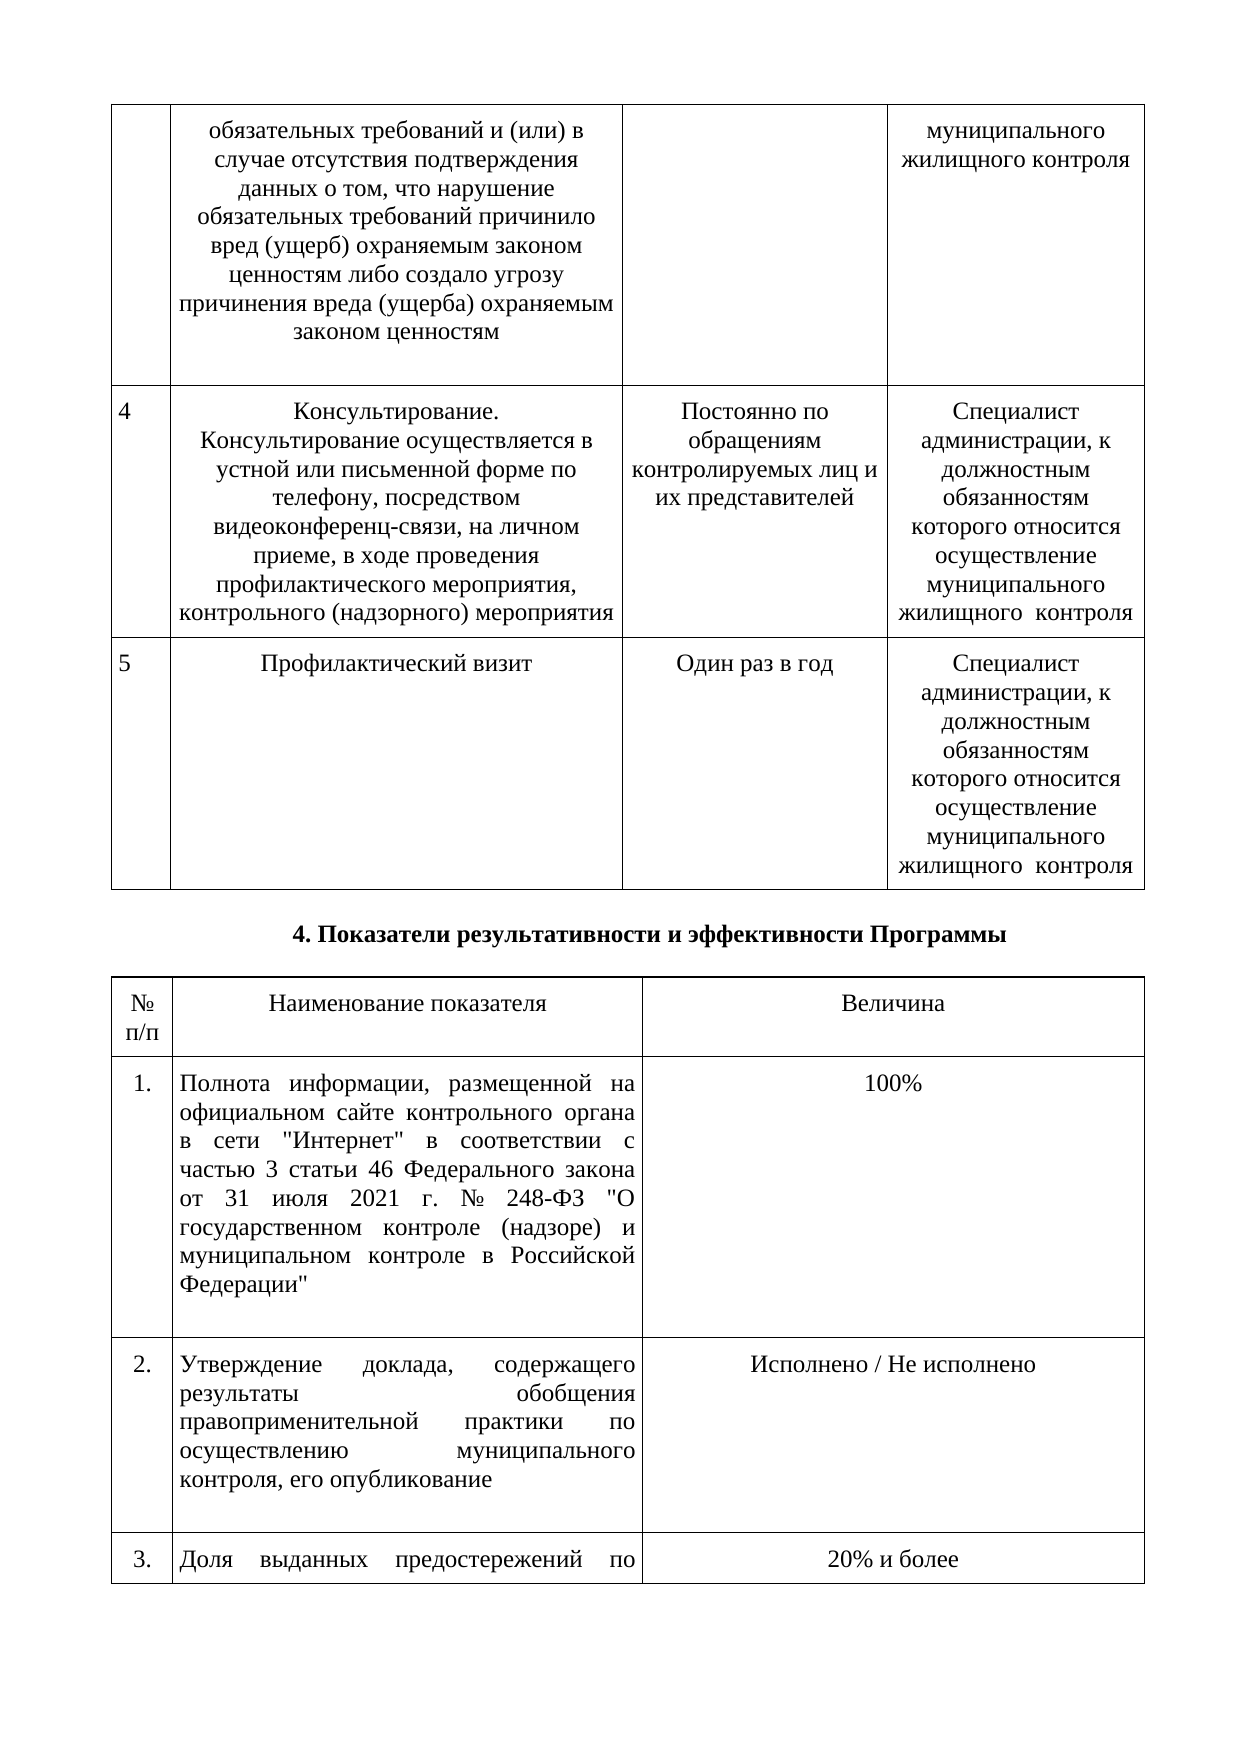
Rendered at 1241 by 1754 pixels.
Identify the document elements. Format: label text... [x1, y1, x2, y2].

table_cell 1. [112, 1057, 172, 1337]
table_cell 4 [112, 386, 170, 637]
table_header Величина [643, 978, 1144, 1056]
table_cell 20% и более [643, 1533, 1144, 1583]
table_cell Исполнено / Не исполнено [643, 1338, 1144, 1532]
table_cell 3 [112, 105, 170, 384]
table_cell 3. [112, 1533, 172, 1583]
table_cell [888, 105, 1144, 384]
table_cell Постоянно по обращениям контролируемых лиц и их представителей [623, 386, 887, 637]
table_cell Специалист администрации, к должностным обязанностям которого относится осуществление муниципального жилищного контроля [888, 386, 1144, 637]
text 4. Показатели результативности и эффективности Программы [118, 919, 1181, 948]
table_cell Консультирование. Консультирование осуществляется в устной или письменной форме по телефону, посредством видеоконференц-связи, на личном приеме, в ходе проведения профилактического мероприятия, контрольного (надзорного) мероприятия [171, 386, 622, 637]
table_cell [173, 1533, 642, 1583]
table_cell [623, 105, 887, 384]
table_cell Утверждение доклада, содержащего результаты обобщения правоприменительной практики по осуществлению муниципального контроля, его опубликование [173, 1338, 642, 1532]
table_cell 100% [643, 1057, 1144, 1337]
table_header № п/п [112, 978, 172, 1056]
table_cell Профилактический визит [171, 638, 622, 889]
table_header Наименование показателя [173, 978, 642, 1056]
table_cell Полнота информации, размещенной на официальном сайте контрольного органа в сети "Интернет" в соответствии с частью 3 статьи 46 Федерального закона от 31 июля 2021 г. № 248-ФЗ "О государственном контроле (надзоре) и муниципальном контроле в Российской Федерации" [173, 1057, 642, 1337]
table_cell Один раз в год [623, 638, 887, 889]
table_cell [171, 105, 622, 384]
table_cell 5 [112, 638, 170, 889]
table_cell Специалист администрации, к должностным обязанностям которого относится осуществление муниципального жилищного контроля [888, 638, 1144, 889]
table_cell 2. [112, 1338, 172, 1532]
